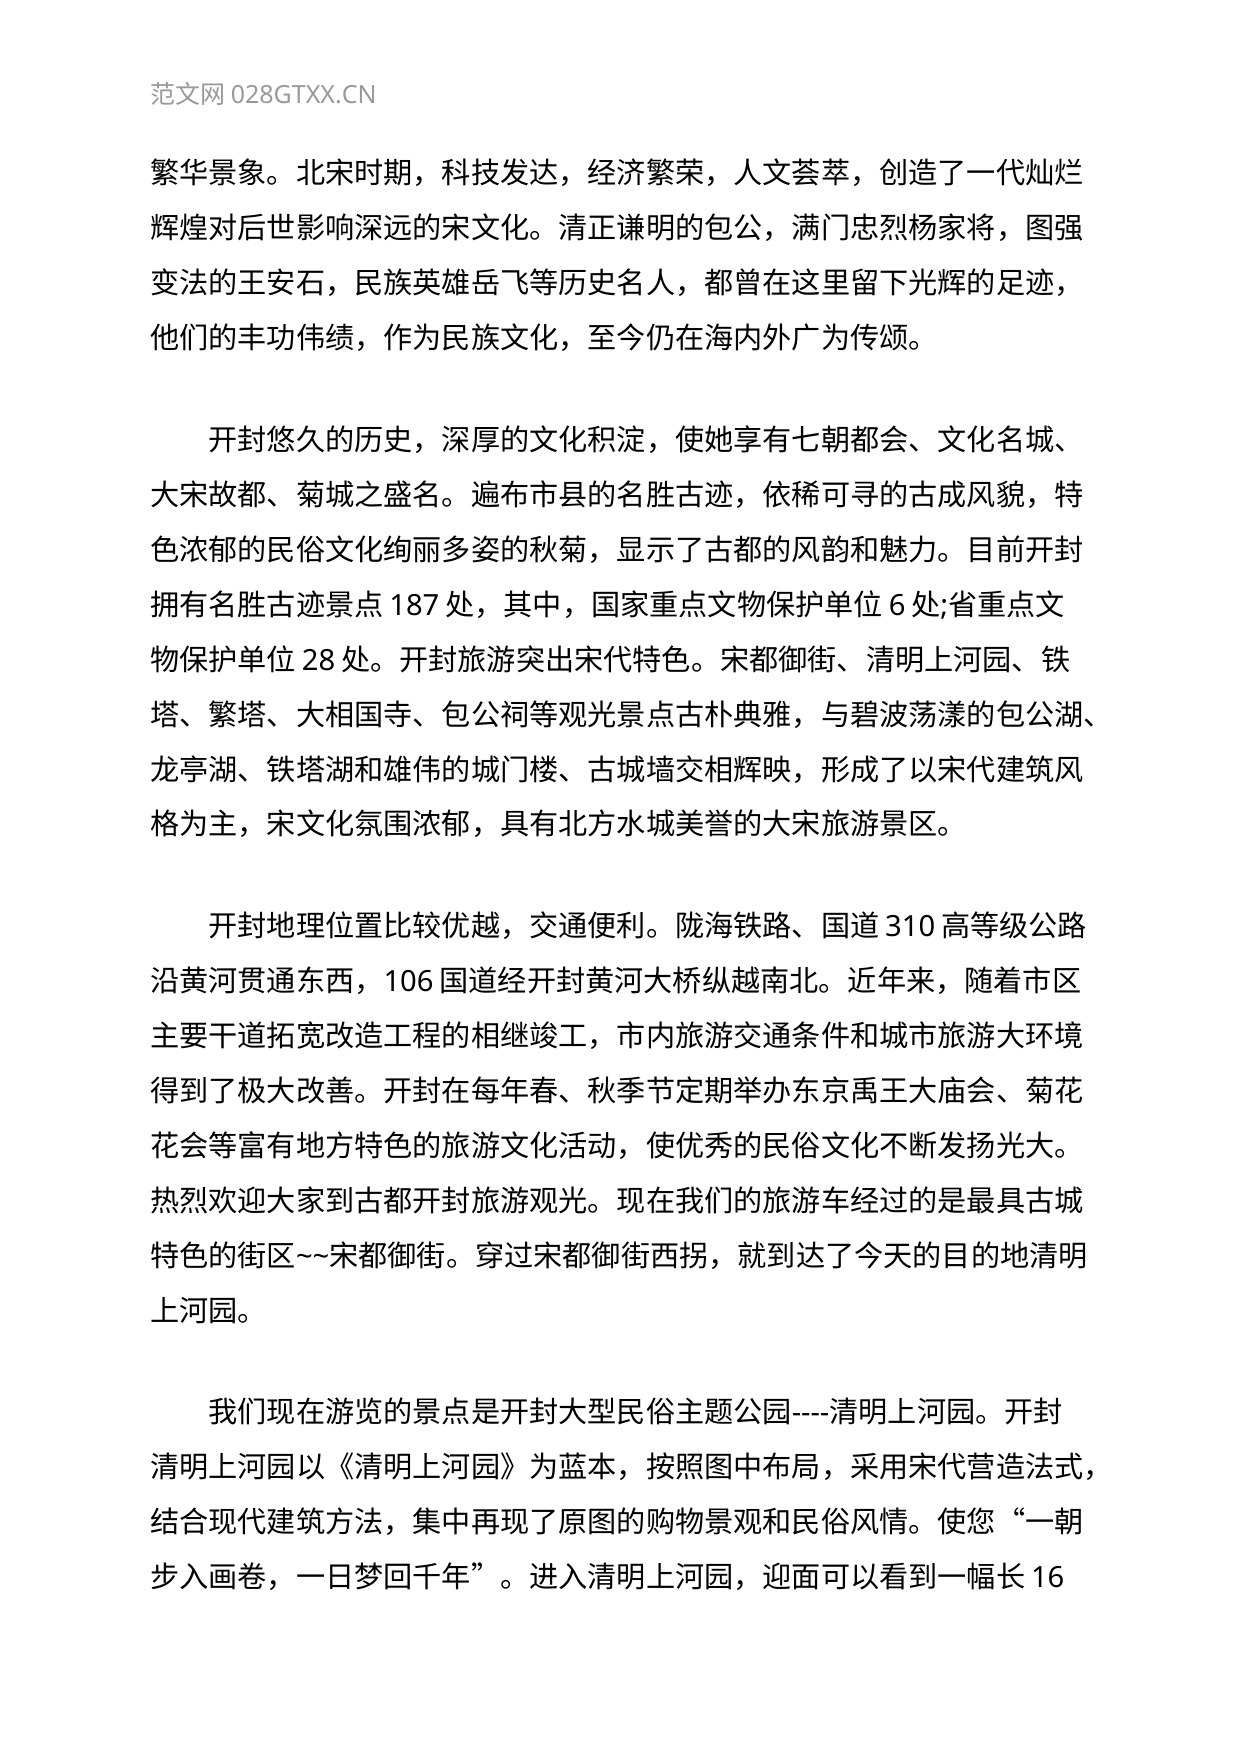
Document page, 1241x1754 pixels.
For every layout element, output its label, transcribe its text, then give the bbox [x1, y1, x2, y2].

text 开封地理位置比较优越，交通便利。陇海铁路、国道310高等级公路沿黄河贯通东西，106国道经开封黄河大桥纵越南北。近年来，随着市区主要干道拓宽改造工程的相继竣工，市内旅游交通条件和城市旅游大环境得到了极大改善。开封在每年春、秋季节定期举办东京禹王大庙会、菊花花会等富有地方特色的旅游文化活动，使优秀的民俗文化不断发扬光大。热烈欢迎大家到古都开封旅游观光。现在我们的旅游车经过的是最具古城特色的街区~~宋都御街。穿过宋都御街西拐，就到达了今天的目的地清明上河园。 [150, 903, 1090, 1329]
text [150, 150, 1090, 357]
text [150, 1389, 1090, 1596]
text 开封悠久的历史，深厚的文化积淀，使她享有七朝都会、文化名城、大宋故都、菊城之盛名。遍布市县的名胜古迹，依稀可寻的古成风貌，特色浓郁的民俗文化绚丽多姿的秋菊，显示了古都的风韵和魅力。目前开封拥有名胜古迹景点187处，其中，国家重点文物保护单位6处;省重点文物保护单位28处。开封旅游突出宋代特色。宋都御街、清明上河园、铁塔、繁塔、大相国寺、包公祠等观光景点古朴典雅，与碧波荡漾的包公湖、龙亭湖、铁塔湖和雄伟的城门楼、古城墙交相辉映，形成了以宋代建筑风格为主，宋文化氛围浓郁，具有北方水城美誉的大宋旅游景区。 [150, 416, 1090, 843]
